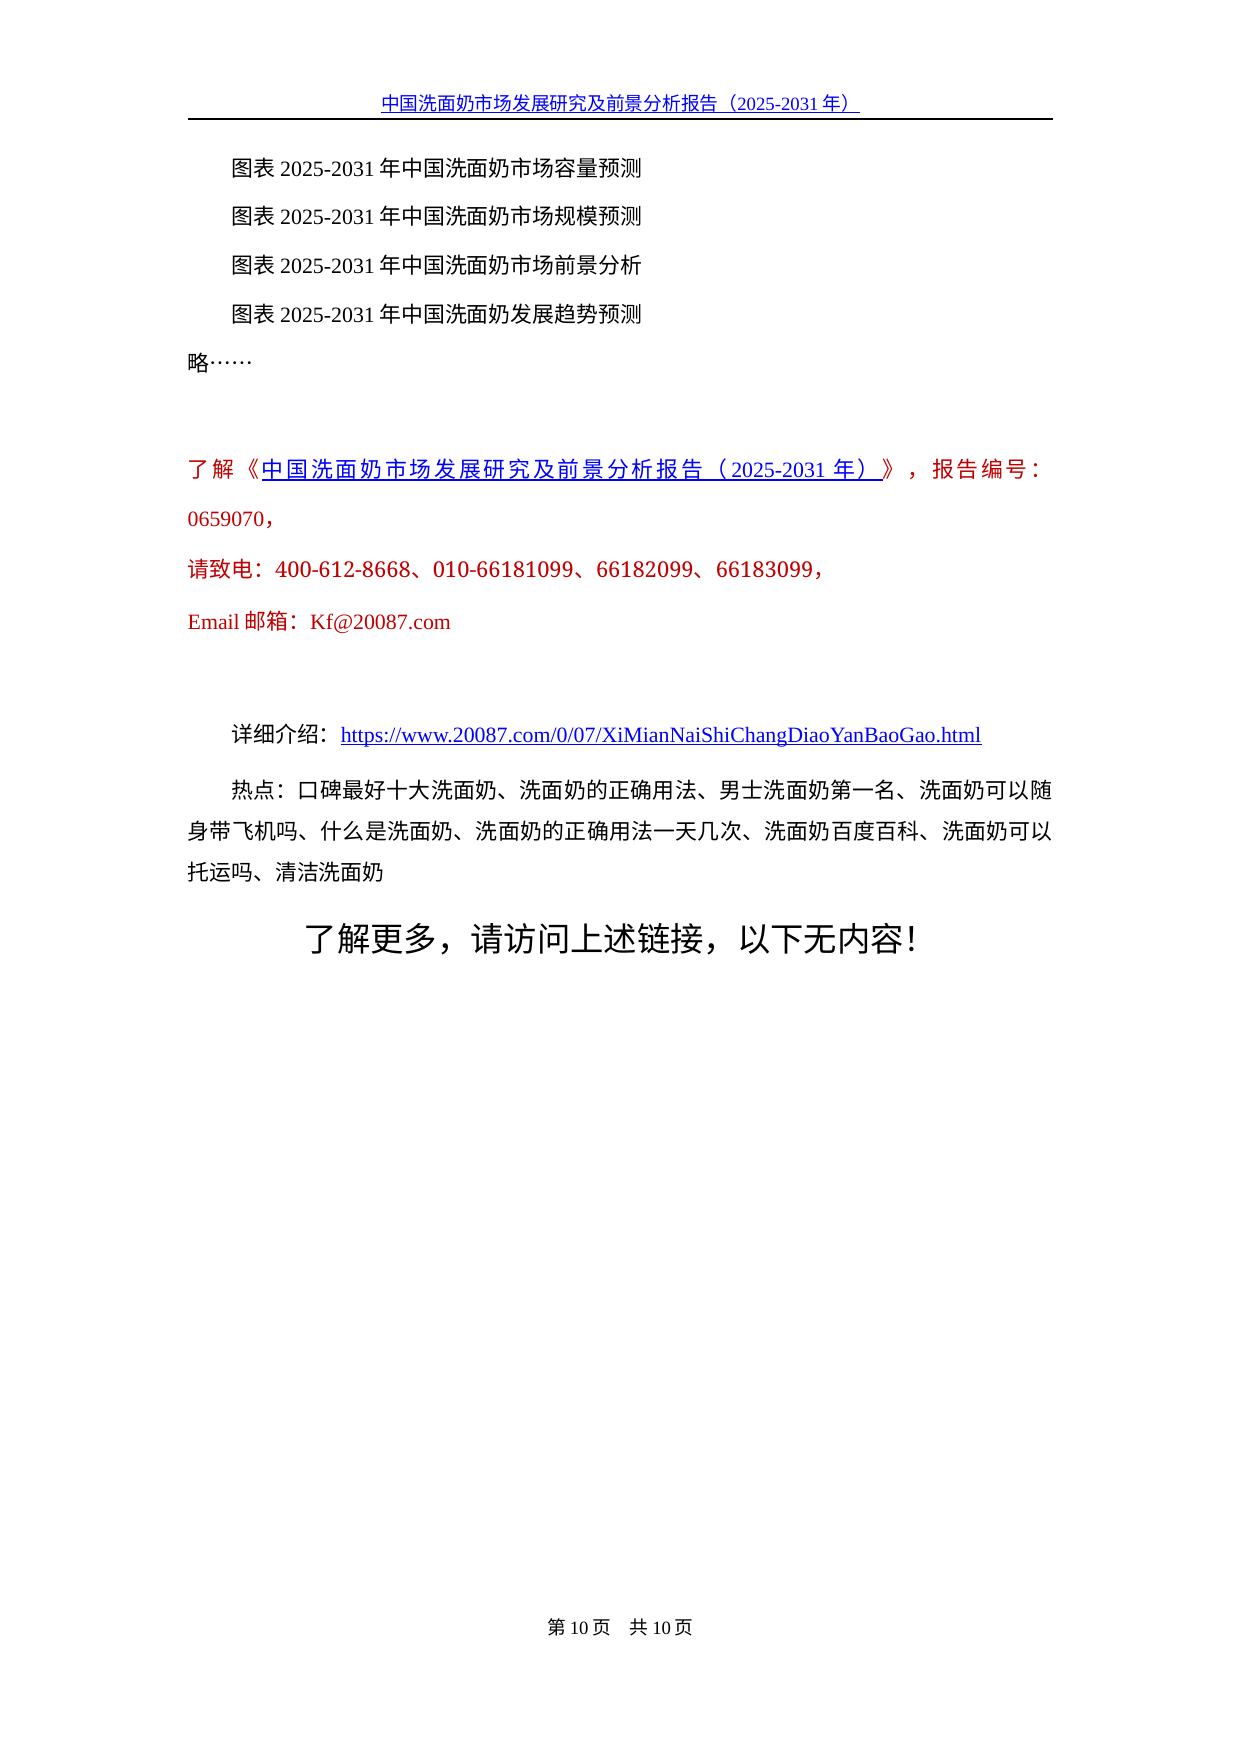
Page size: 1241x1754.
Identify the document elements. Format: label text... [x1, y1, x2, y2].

text 了解《中国洗面奶市场发展研究及前景分析报告（2025-2031年）》，报告编号：0659070， [187, 452, 1053, 533]
title 了解更多，请访问上述链接，以下无内容！ [187, 904, 1053, 969]
text 热点：口碑最好十大洗面奶、洗面奶的正确用法、男士洗面奶第一名、洗面奶可以随身带飞机吗、什么是洗面奶、洗面奶的正确用法一天几次、洗面奶百度百科、洗面奶可以托运吗、清洁洗面奶 [187, 773, 1053, 887]
text Email邮箱：Kf@20087.com [187, 603, 1053, 636]
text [187, 150, 1053, 378]
text 请致电：400-612-8668、010-66181099、66182099、66183099， [187, 552, 1053, 584]
text 详细介绍：https://www.20087.com/0/07/XiMianNaiShiChangDiaoYanBaoGao.html [187, 716, 1053, 749]
